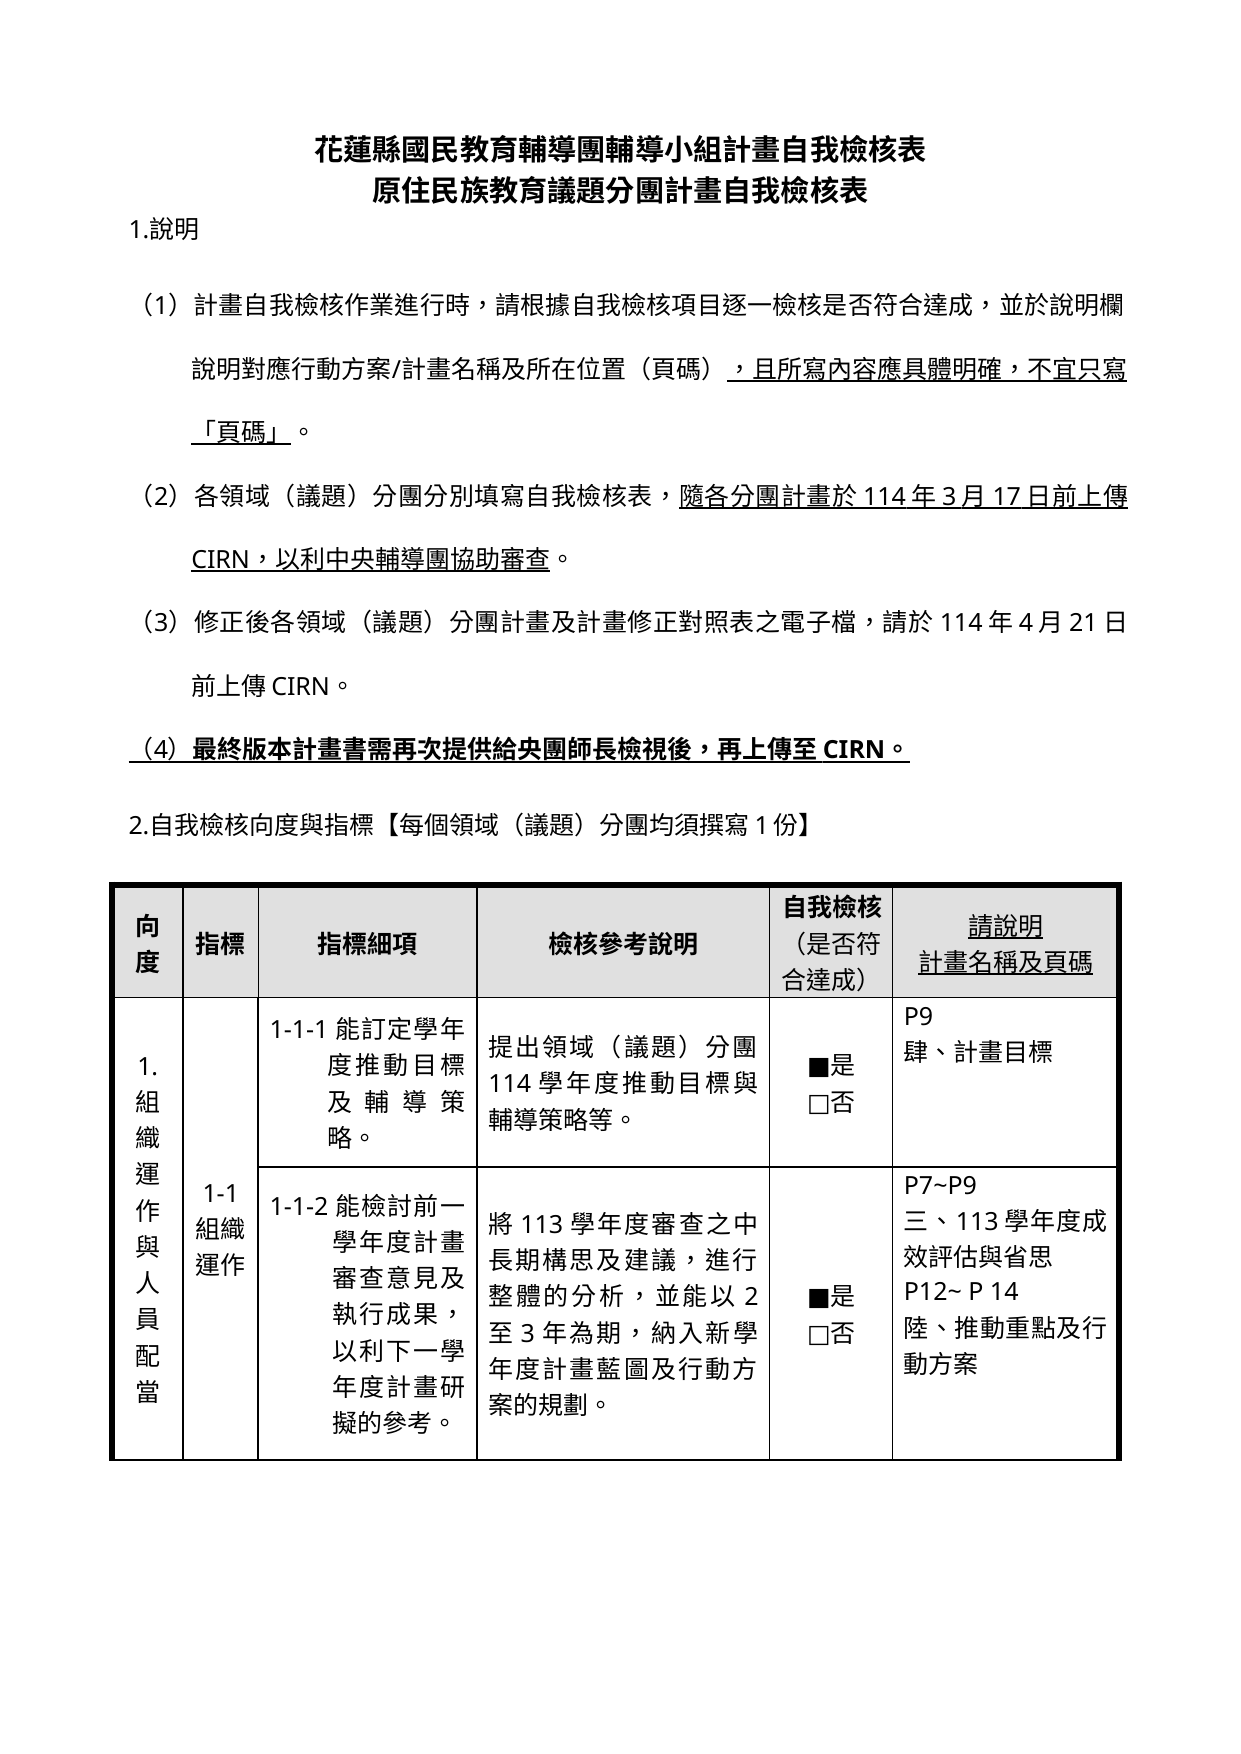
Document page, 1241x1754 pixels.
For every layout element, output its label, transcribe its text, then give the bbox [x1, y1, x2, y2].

table_cell 1-1-1能訂定學年度推動目標及輔導策略。 [259, 998, 476, 1166]
table_header 指標細項 [259, 888, 476, 997]
table_header 檢核參考說明 [478, 888, 769, 997]
table_header 指標 [184, 888, 258, 997]
table_cell 1. 組 織 運 作 與 人 員 配 當 [115, 998, 182, 1459]
text 原住民族教育議題分團計畫自我檢核表 [112, 167, 1128, 210]
table_header 向度 [115, 888, 182, 997]
table_cell 1-1-2能檢討前一學年度計畫審查意見及執行成果，以利下一學年度計畫研擬的參考。 [259, 1168, 476, 1459]
table_cell P9 肆、計畫目標 [893, 998, 1116, 1166]
text （2）各領域（議題）分團分別填寫自我檢核表，隨各分團計畫於114年3月17日前上傳CIRN，以利中央輔導團協助審查。 [128, 476, 1128, 576]
text 2.自我檢核向度與指標【每個領域（議題）分團均須撰寫1份】 [112, 806, 1128, 842]
text （1）計畫自我檢核作業進行時，請根據自我檢核項目逐一檢核是否符合達成，並於說明欄說明對應行動方案/計畫名稱及所在位置（頁碼），且所寫內容應具體明確，不宜只寫「頁碼」。 [128, 286, 1128, 449]
table_cell 將113學年度審查之中長期構思及建議，進行整體的分析，並能以2至3年為期，納入新學年度計畫藍圖及行動方案的規劃。 [478, 1168, 769, 1459]
table_cell ■是 □否 [770, 998, 892, 1166]
table_cell 提出領域（議題）分團114學年度推動目標與輔導策略等。 [478, 998, 769, 1166]
table_cell ■是 □否 [770, 1168, 892, 1459]
table_cell P7~P9 三、113學年度成效評估與省思 P12~ P 14 陸、推動重點及行動方案 [893, 1168, 1116, 1459]
table_header 請說明 計畫名稱及頁碼 [893, 888, 1116, 997]
subtitle 花蓮縣國民教育輔導團輔導小組計畫自我檢核表 [112, 130, 1128, 167]
table_header 自我檢核 （是否符合達成） [770, 888, 892, 997]
text （3）修正後各領域（議題）分團計畫及計畫修正對照表之電子檔，請於114年4月21日前上傳CIRN。 [128, 603, 1128, 702]
text （4）最終版本計畫書需再次提供給央團師長檢視後，再上傳至CIRN。 [128, 730, 1128, 766]
text 1.說明 [112, 210, 1128, 246]
table_cell 1-1 組織 運作 [184, 998, 257, 1459]
